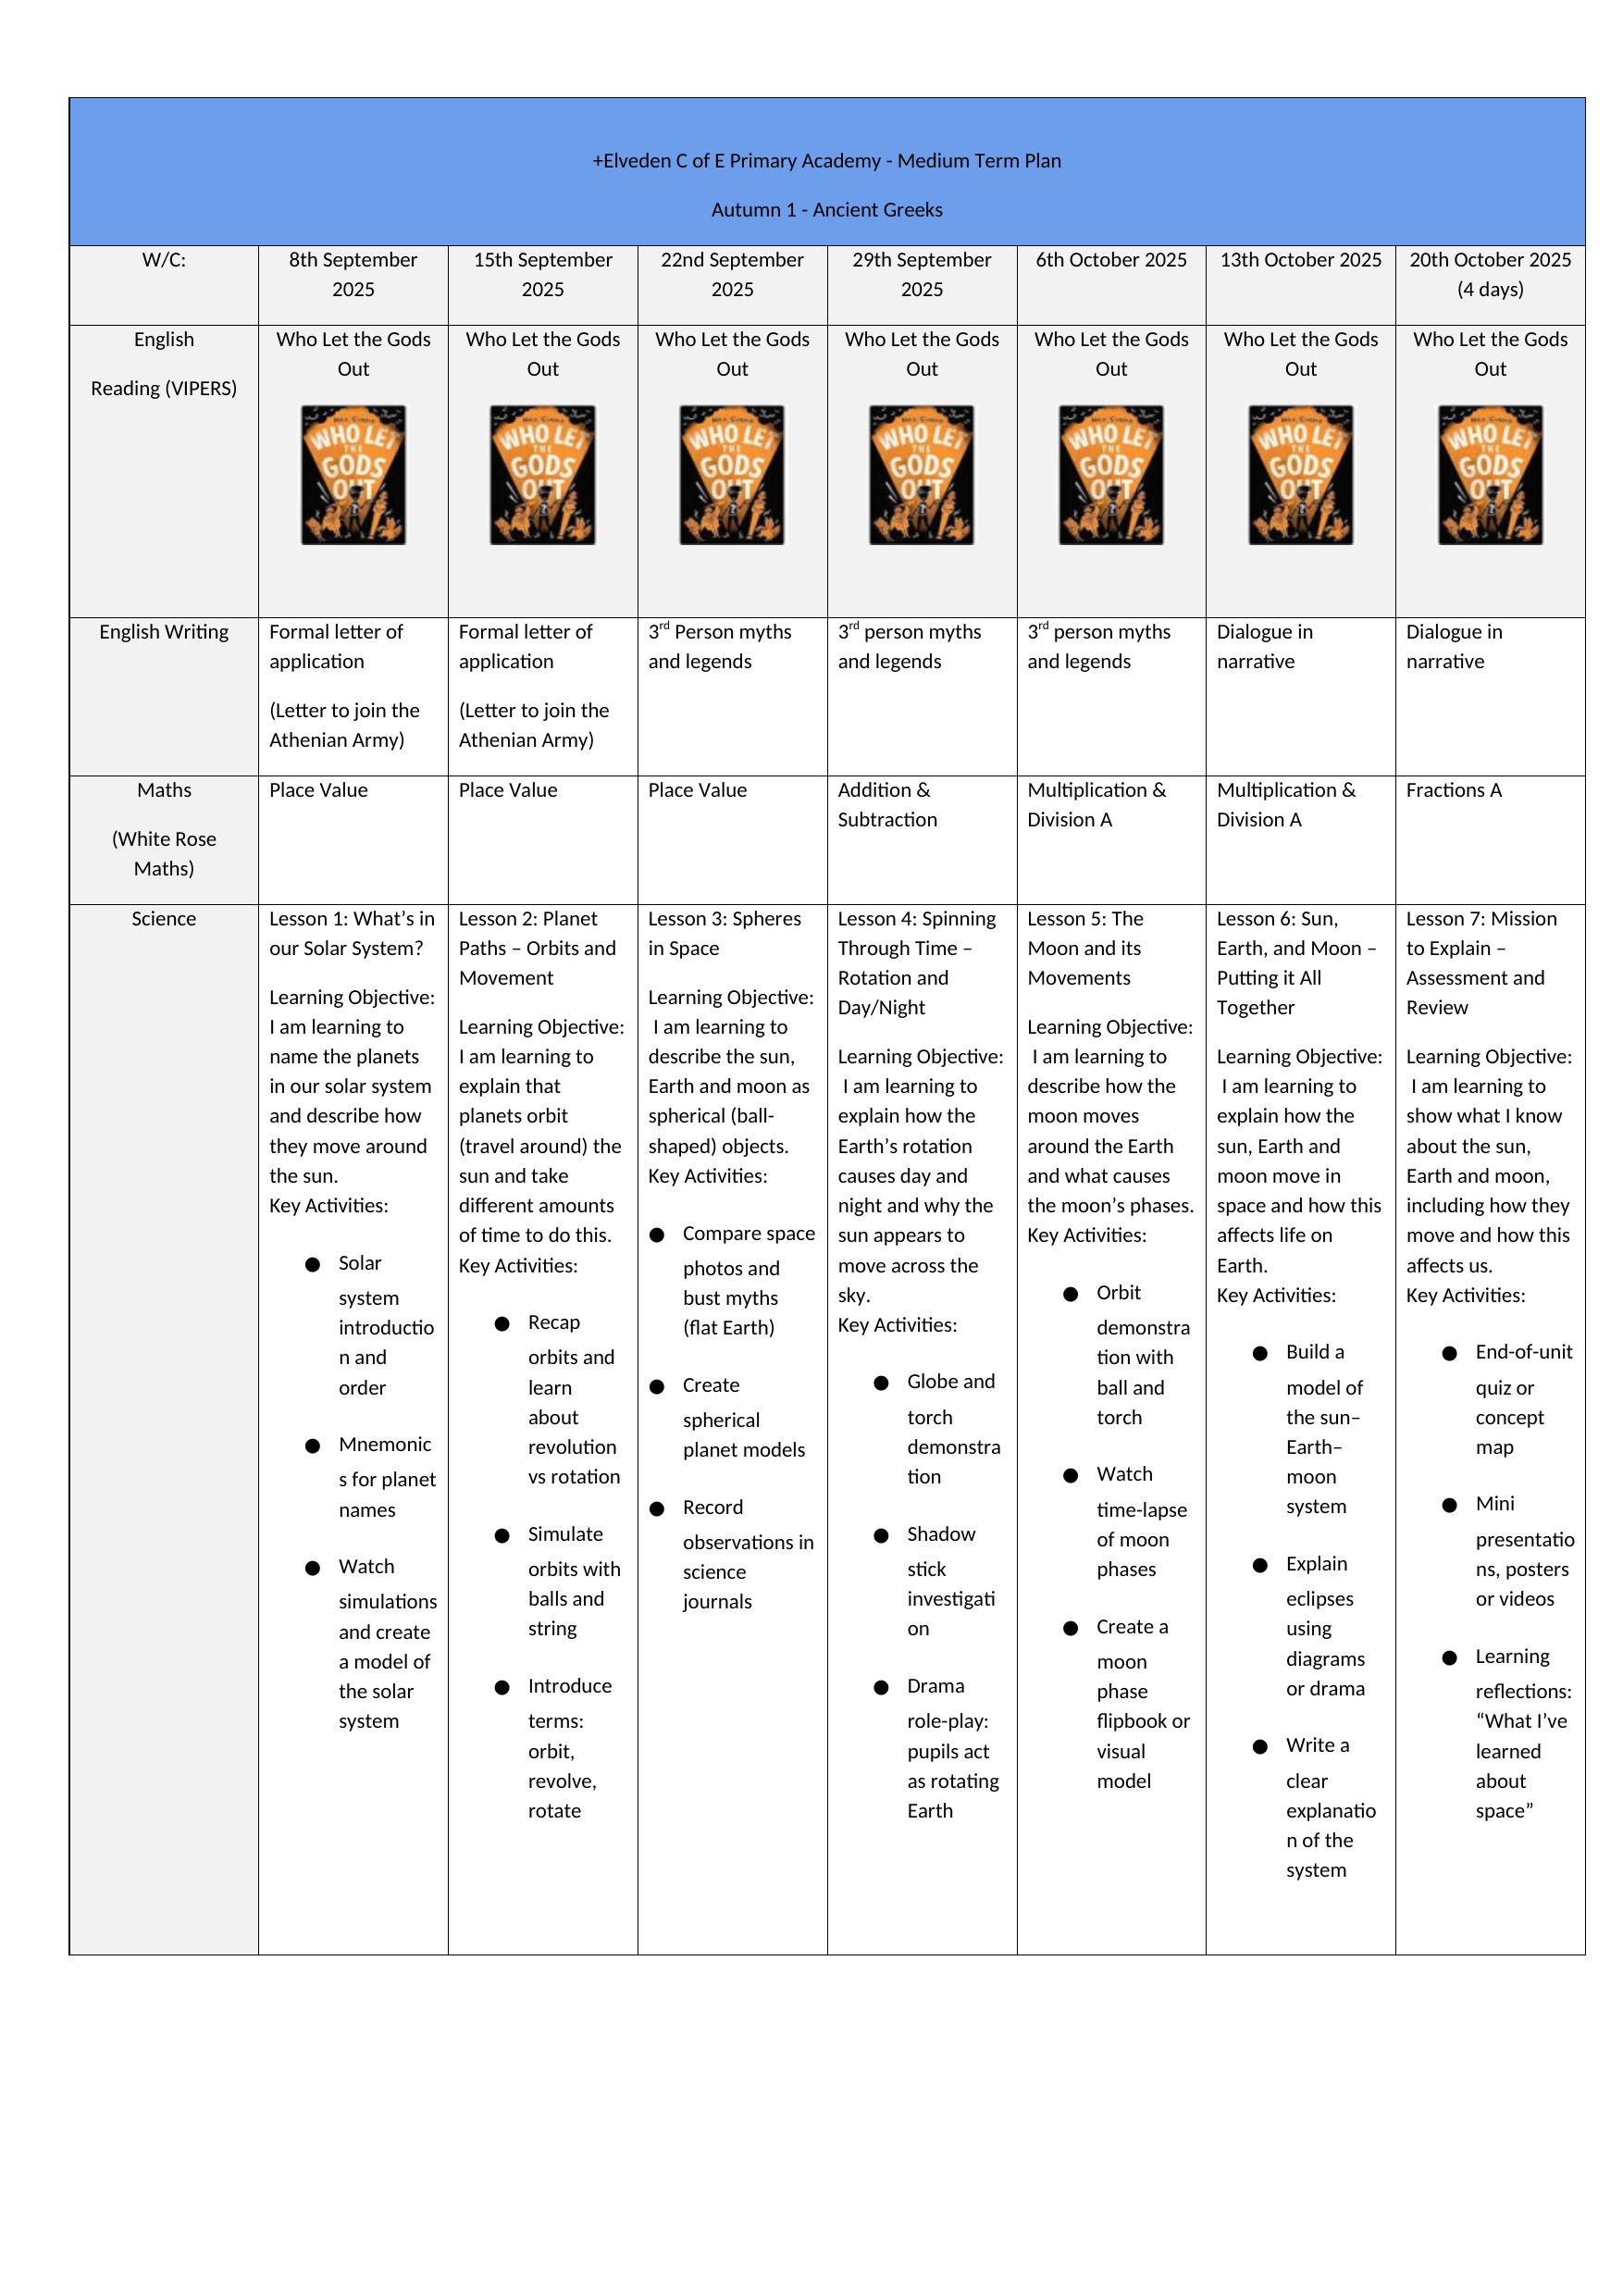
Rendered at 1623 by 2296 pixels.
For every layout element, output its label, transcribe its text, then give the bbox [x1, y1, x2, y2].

table_cell Lesson 3: Spheres in Space Learning Objective: I am learning to describe the sun, Earth and moon as spherical (ball-shaped) objects. Key Activities: Compare space photos and bust myths (flat Earth) Create spherical planet models Record observations in science journals [638, 905, 827, 1955]
table_cell Multiplication & Division A [1018, 776, 1206, 904]
table_cell Multiplication & Division A [1207, 776, 1395, 904]
table_cell 3rd person myths and legends [1018, 618, 1206, 776]
table_cell 13th October 2025 [1207, 246, 1395, 325]
table_cell Place Value [449, 776, 638, 904]
table_cell Who Let the Gods Out [828, 326, 1017, 617]
table_cell Lesson 1: What’s in our Solar System? Learning Objective: I am learning to name the planets in our solar system and describe how they move around the sun. Key Activities: Solar system introduction and order Mnemonics for planet names Watch simulations and create a model of the solar system [259, 905, 448, 1955]
table_cell Who Let the Gods Out [638, 326, 827, 617]
table_cell Lesson 6: Sun, Earth, and Moon – Putting it All Together Learning Objective: I am learning to explain how the sun, Earth and moon move in space and how this affects life on Earth. Key Activities: Build a model of the sun–Earth–moon system Explain eclipses using diagrams or drama Write a clear explanation of the system [1207, 905, 1395, 1955]
table_cell Fractions A [1396, 776, 1585, 904]
table_cell 15th September 2025 [449, 246, 638, 325]
picture [676, 404, 788, 545]
table_cell 8th September 2025 [259, 246, 448, 325]
table_cell Who Let the Gods Out [449, 326, 638, 617]
table_cell 3rd person myths and legends [828, 618, 1017, 776]
table_cell Lesson 4: Spinning Through Time – Rotation and Day/Night Learning Objective: I am learning to explain how the Earth’s rotation causes day and night and why the sun appears to move across the sky. Key Activities: Globe and torch demonstration Shadow stick investigation Drama role-play: pupils act as rotating Earth [828, 905, 1017, 1955]
table_cell Dialogue in narrative [1207, 618, 1395, 776]
table_cell 20th October 2025 (4 days) [1396, 246, 1585, 325]
picture [487, 404, 600, 545]
picture [298, 404, 410, 545]
table_cell English Reading (VIPERS) [70, 326, 258, 617]
table_cell 22nd September 2025 [638, 246, 827, 325]
table_cell Who Let the Gods Out [1207, 326, 1395, 617]
table_cell Lesson 5: The Moon and its Movements Learning Objective: I am learning to describe how the moon moves around the Earth and what causes the moon’s phases. Key Activities: Orbit demonstration with ball and torch Watch time-lapse of moon phases Create a moon phase flipbook or visual model [1018, 905, 1206, 1955]
table_cell Maths (White Rose Maths) [70, 776, 258, 904]
table_cell Lesson 2: Planet Paths – Orbits and Movement Learning Objective: I am learning to explain that planets orbit (travel around) the sun and take different amounts of time to do this. Key Activities: Recap orbits and learn about revolution vs rotation Simulate orbits with balls and string Introduce terms: orbit, revolve, rotate [449, 905, 638, 1955]
picture [866, 404, 978, 545]
table_cell Who Let the Gods Out [1396, 326, 1585, 617]
picture [1056, 404, 1168, 545]
table_cell 29th September 2025 [828, 246, 1017, 325]
table_cell Addition & Subtraction [828, 776, 1017, 904]
table_header +Elveden C of E Primary Academy - Medium Term Plan Autumn 1 - Ancient Greeks [70, 98, 1585, 245]
table_cell Who Let the Gods Out [1018, 326, 1206, 617]
table_cell Place Value [638, 776, 827, 904]
picture [1435, 404, 1547, 545]
picture [1245, 404, 1357, 545]
table_cell Formal letter of application (Letter to join the Athenian Army) [449, 618, 638, 776]
table_cell Formal letter of application (Letter to join the Athenian Army) [259, 618, 448, 776]
table_cell W/C: [70, 246, 258, 325]
table_cell English Writing [70, 618, 258, 776]
table_cell Place Value [259, 776, 448, 904]
table_cell Who Let the Gods Out [259, 326, 448, 617]
table_cell Science [70, 905, 258, 1955]
table_cell 6th October 2025 [1018, 246, 1206, 325]
table_cell Dialogue in narrative [1396, 618, 1585, 776]
table_cell 3rd Person myths and legends [638, 618, 827, 776]
table_cell Lesson 7: Mission to Explain – Assessment and Review Learning Objective: I am learning to show what I know about the sun, Earth and moon, including how they move and how this affects us. Key Activities: End-of-unit quiz or concept map Mini presentations, posters or videos Learning reflections: “What I’ve learned about space” [1396, 905, 1585, 1955]
